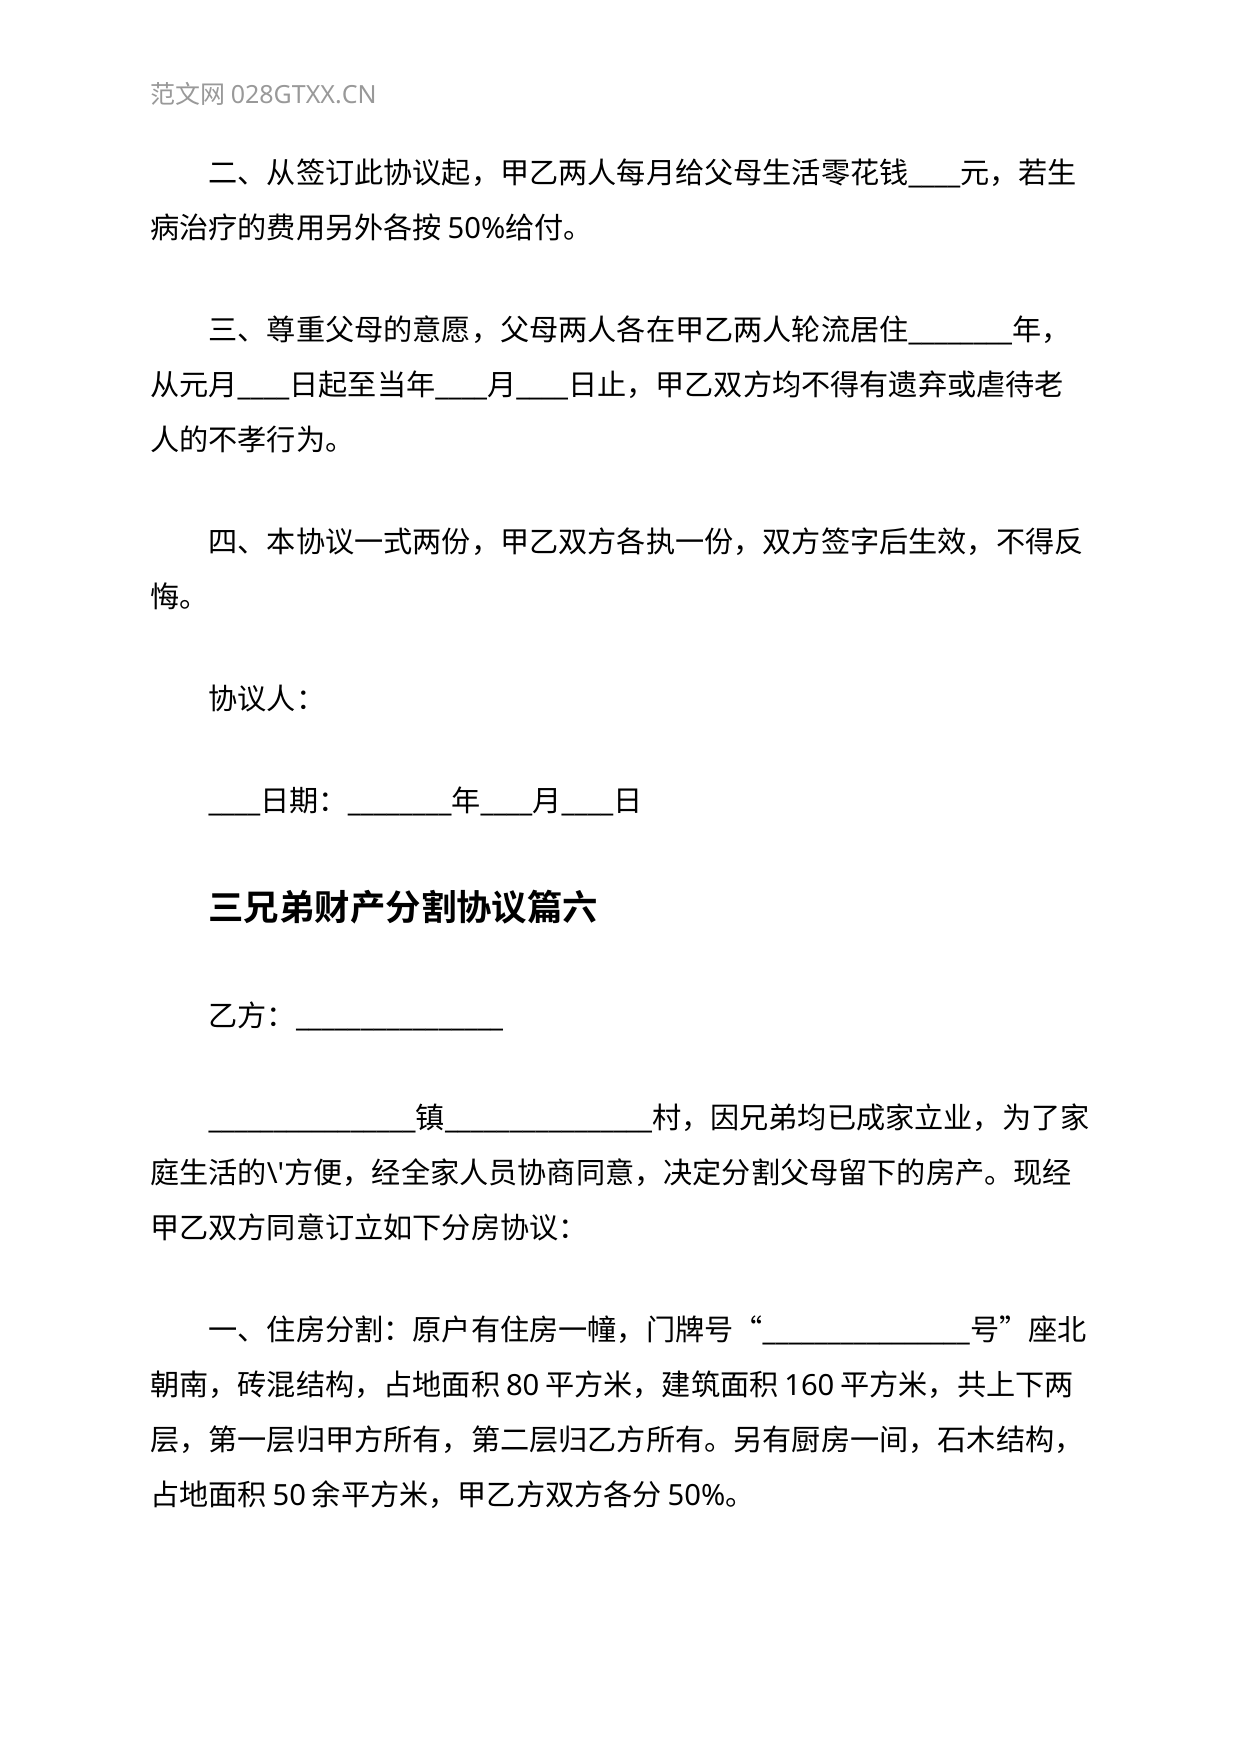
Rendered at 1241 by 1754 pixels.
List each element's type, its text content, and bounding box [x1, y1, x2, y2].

text 四、本协议一式两份，甲乙双方各执一份，双方签字后生效，不得反悔。 [150, 519, 1090, 616]
text 三、尊重父母的意愿，父母两人各在甲乙两人轮流居住________年，从元月____日起至当年____月____日止，甲乙双方均不得有遗弃或虐待老人的不孝行为。 [150, 307, 1090, 459]
text ____日期：________年____月____日 [150, 777, 1090, 819]
text 一、住房分割：原户有住房一幢，门牌号“________________号”座北朝南，砖混结构，占地面积80平方米，建筑面积160平方米，共上下两层，第一层归甲方所有，第二层归乙方所有。另有厨房一间，石木结构，占地面积50余平方米，甲乙方双方各分50%。 [150, 1306, 1090, 1514]
text 三兄弟财产分割协议篇六 [150, 879, 1090, 930]
text 二、从签订此协议起，甲乙两人每月给父母生活零花钱____元，若生病治疗的费用另外各按50%给付。 [150, 150, 1090, 247]
text ________________镇________________村，因兄弟均已成家立业，为了家庭生活的\'方便，经全家人员协商同意，决定分割父母留下的房产。现经甲乙双方同意订立如下分房协议： [150, 1094, 1090, 1247]
text 乙方：________________ [150, 993, 1090, 1035]
text 协议人： [150, 675, 1090, 718]
